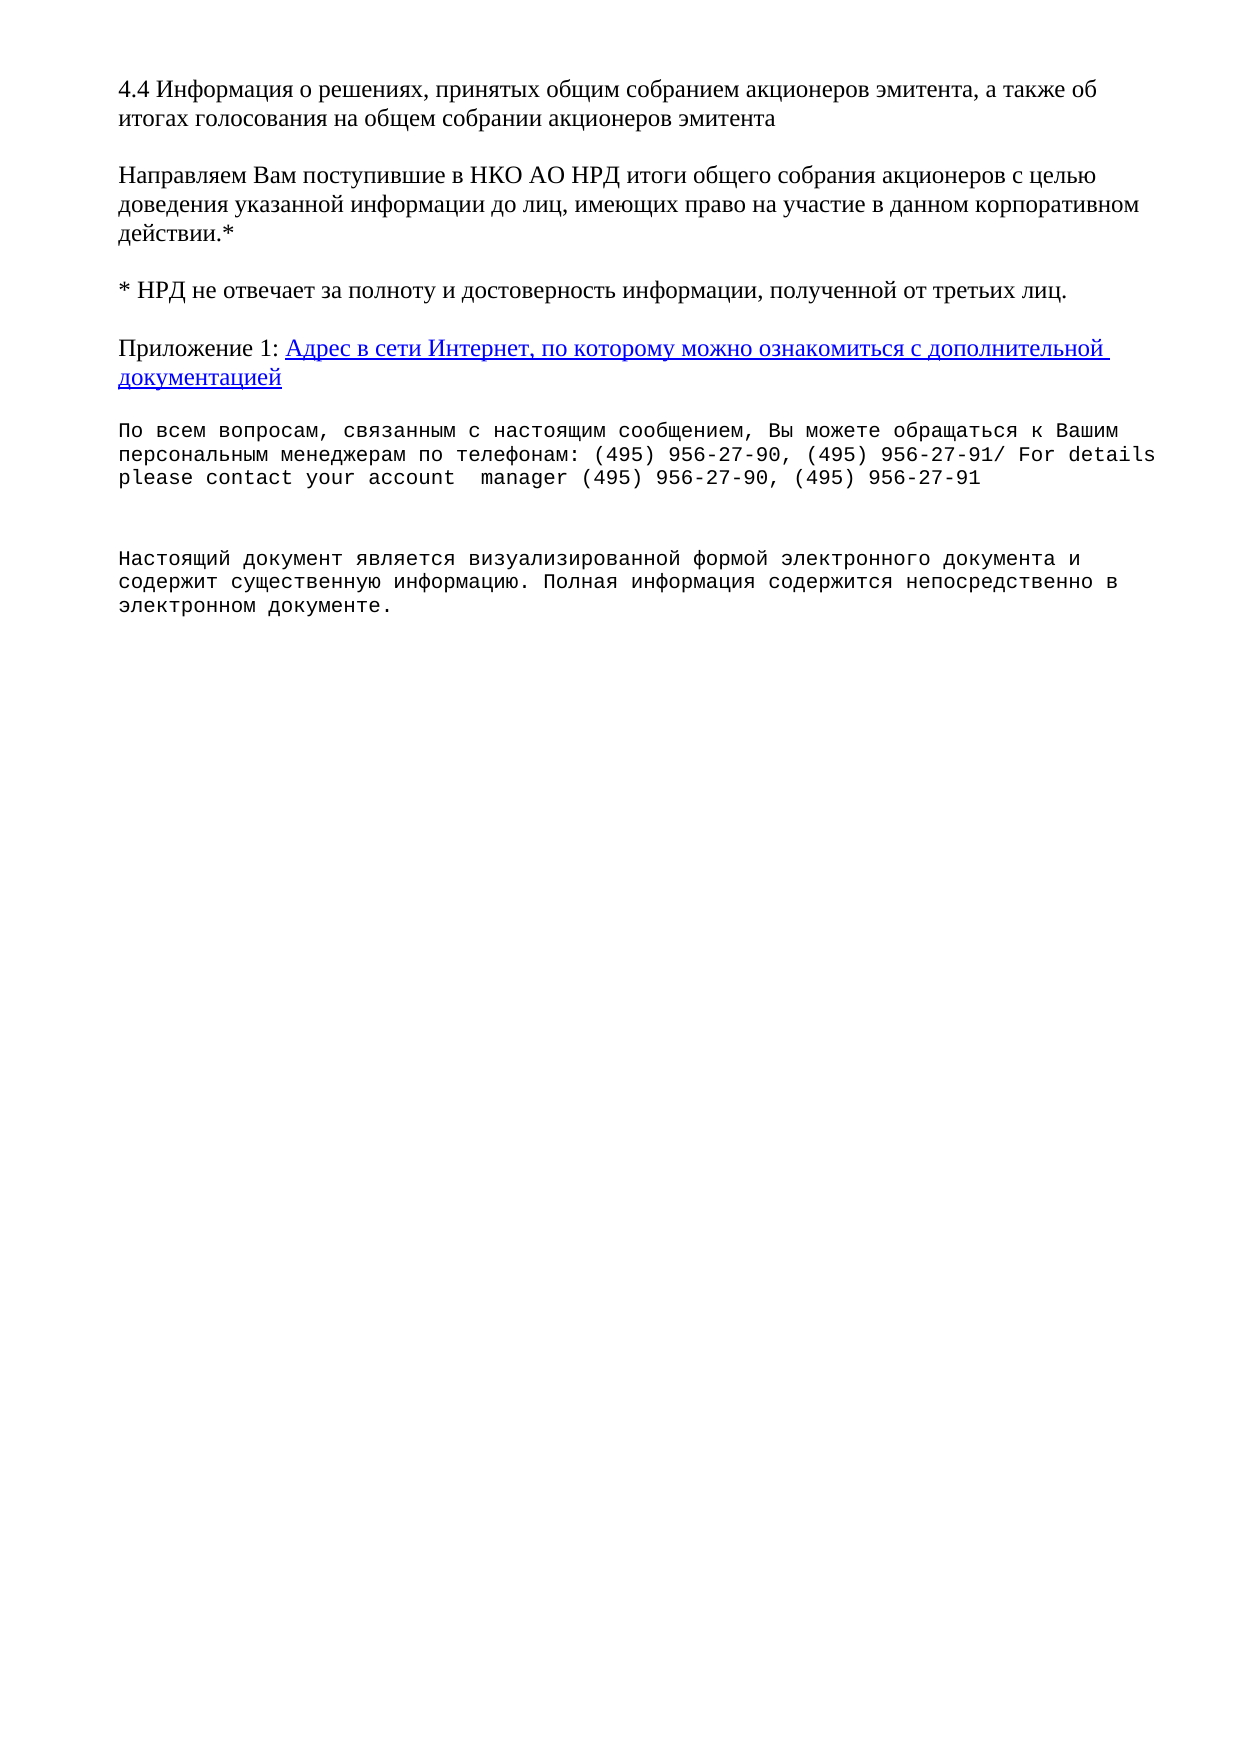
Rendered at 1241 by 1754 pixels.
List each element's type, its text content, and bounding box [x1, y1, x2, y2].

text Настоящий документ является визуализированной формой электронного документа и содержит существенную информацию. Полная информация содержится непосредственно в электронном документе. [118, 548, 1167, 619]
text 4.4 Информация о решениях, принятых общим собранием акционеров эмитента, а также об итогах голосования на общем собрании акционеров эмитента [118, 74, 1167, 131]
text Приложение 1: Адрес в сети Интернет, по которому можно ознакомиться с дополнительной документацией [118, 333, 1167, 391]
text Направляем Вам поступившие в НКО АО НРД итоги общего собрания акционеров с целью доведения указанной информации до лиц, имеющих право на участие в данном корпоративном действии.* * НРД не отвечает за полноту и достоверность информации, полученной от третьих лиц. [118, 161, 1167, 304]
text По всем вопросам, связанным с настоящим сообщением, Вы можете обращаться к Вашим персональным менеджерам по телефонам: (495) 956-27-90, (495) 956-27-91/ For details please contact your account manager (495) 956-27-90, (495) 956-27-91 [118, 420, 1167, 491]
